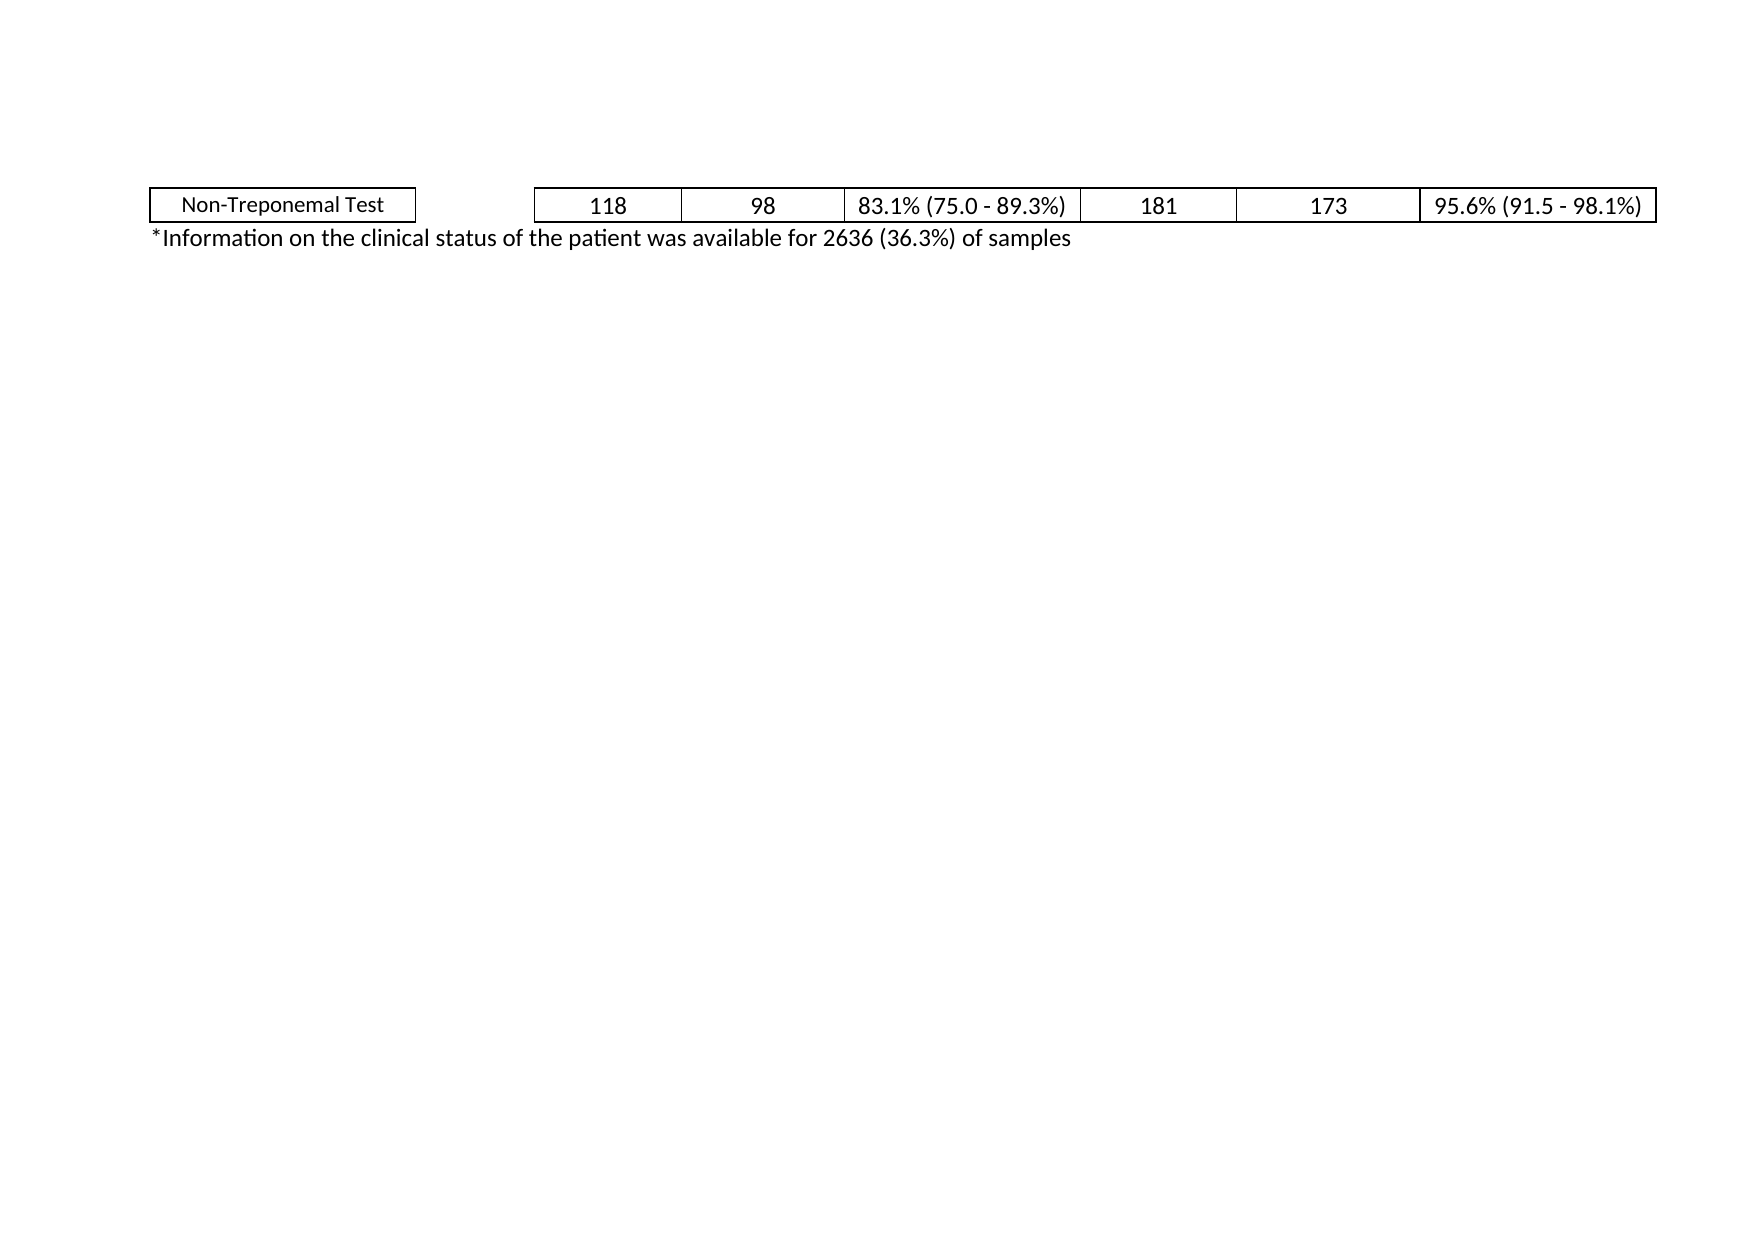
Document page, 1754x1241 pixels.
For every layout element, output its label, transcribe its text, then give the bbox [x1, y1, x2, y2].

table_cell 181 [1081, 189, 1236, 221]
table_cell 95.6% (91.5 - 98.1%) [1421, 189, 1655, 221]
table_cell 98 [682, 189, 844, 221]
text *Information on the clinical status of the patient was available for 2636 (36.3%) of samples [150, 223, 1604, 253]
table_cell 83.1% (75.0 - 89.3%) [845, 189, 1080, 221]
table_cell 173 [1237, 189, 1419, 221]
table_cell Non-Treponemal Test [151, 189, 415, 221]
table_cell 118 [535, 189, 681, 221]
